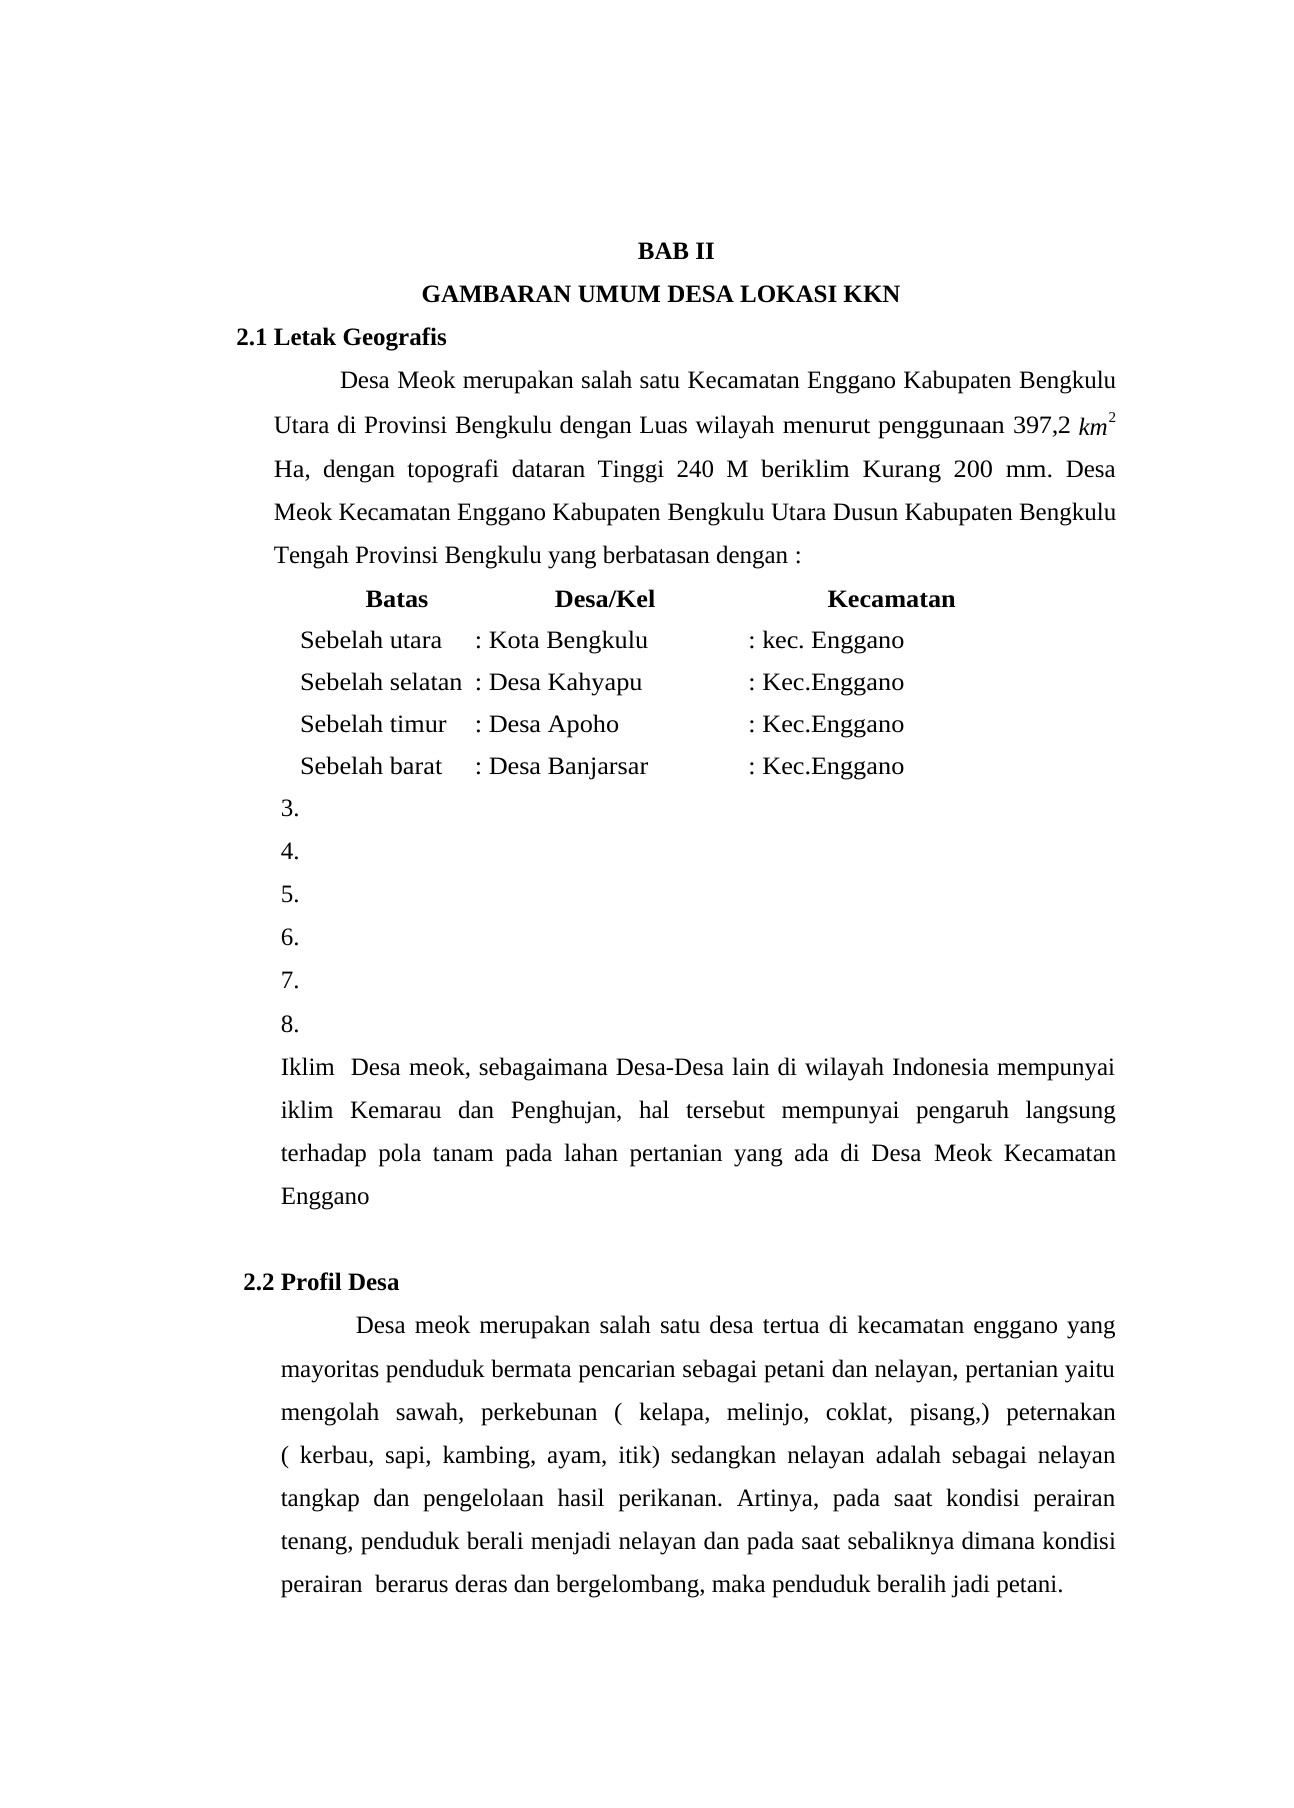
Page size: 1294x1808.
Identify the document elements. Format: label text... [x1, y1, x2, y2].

table_cell : Kec.Enggano [735, 668, 1053, 709]
list Profil Desa [243, 1267, 1116, 1296]
text Desa Meok merupakan salah satu Kecamatan Enggano Kabupaten Bengkulu Utara di Provinsi Bengkulu dengan Luas wilayah menurut penggunaan 397,2 Ha, dengan topografi dataran Tinggi 240 M beriklim Kurang 200 mm. Desa Meok Kecamatan Enggano Kabupaten Bengkulu Utara Dusun Kabupaten Bengkulu Tengah Provinsi Bengkulu yang berbatasan dengan : [274, 366, 1116, 569]
table_cell Sebelah utara [300, 626, 474, 667]
text Iklim Desa meok, sebagaimana Desa-Desa lain di wilayah Indonesia mempunyai iklim Kemarau dan Penghujan, hal tersebut mempunyai pengaruh langsung terhadap pola tanam pada lahan pertanian yang ada di Desa Meok Kecamatan Enggano [281, 1052, 1116, 1210]
table_cell : Kec.Enggano [735, 751, 1053, 793]
table_header Kecamatan [735, 584, 1053, 626]
list Letak Geografis [236, 322, 1116, 351]
table_cell Sebelah barat [300, 751, 474, 793]
table_cell : Kota Bengkulu [475, 626, 735, 667]
table_header Desa/Kel [475, 584, 735, 626]
table_cell : Desa Banjarsar [475, 751, 735, 793]
text GAMBARAN UMUM DESA LOKASI KKN [346, 279, 1116, 308]
table_header Batas [300, 584, 474, 626]
text BAB II [236, 236, 1116, 265]
table_cell Sebelah selatan [300, 668, 474, 709]
table_cell Sebelah timur [300, 709, 474, 751]
table_cell : Desa Apoho [475, 709, 735, 751]
table_cell : kec. Enggano [735, 626, 1053, 667]
table_cell : Kec.Enggano [735, 709, 1053, 751]
table_cell : Desa Kahyapu [475, 668, 735, 709]
text Desa meok merupakan salah satu desa tertua di kecamatan enggano yang mayoritas penduduk bermata pencarian sebagai petani dan nelayan, pertanian yaitu mengolah sawah, perkebunan ( kelapa, melinjo, coklat, pisang,) peternakan ( kerbau, sapi, kambing, ayam, itik) sedangkan nelayan adalah sebagai nelayan tangkap dan pengelolaan hasil perikanan. Artinya, pada saat kondisi perairan tenang, penduduk berali menjadi nelayan dan pada saat sebaliknya dimana kondisi perairan berarus deras dan bergelombang, maka penduduk beralih jadi petani. [281, 1311, 1116, 1598]
